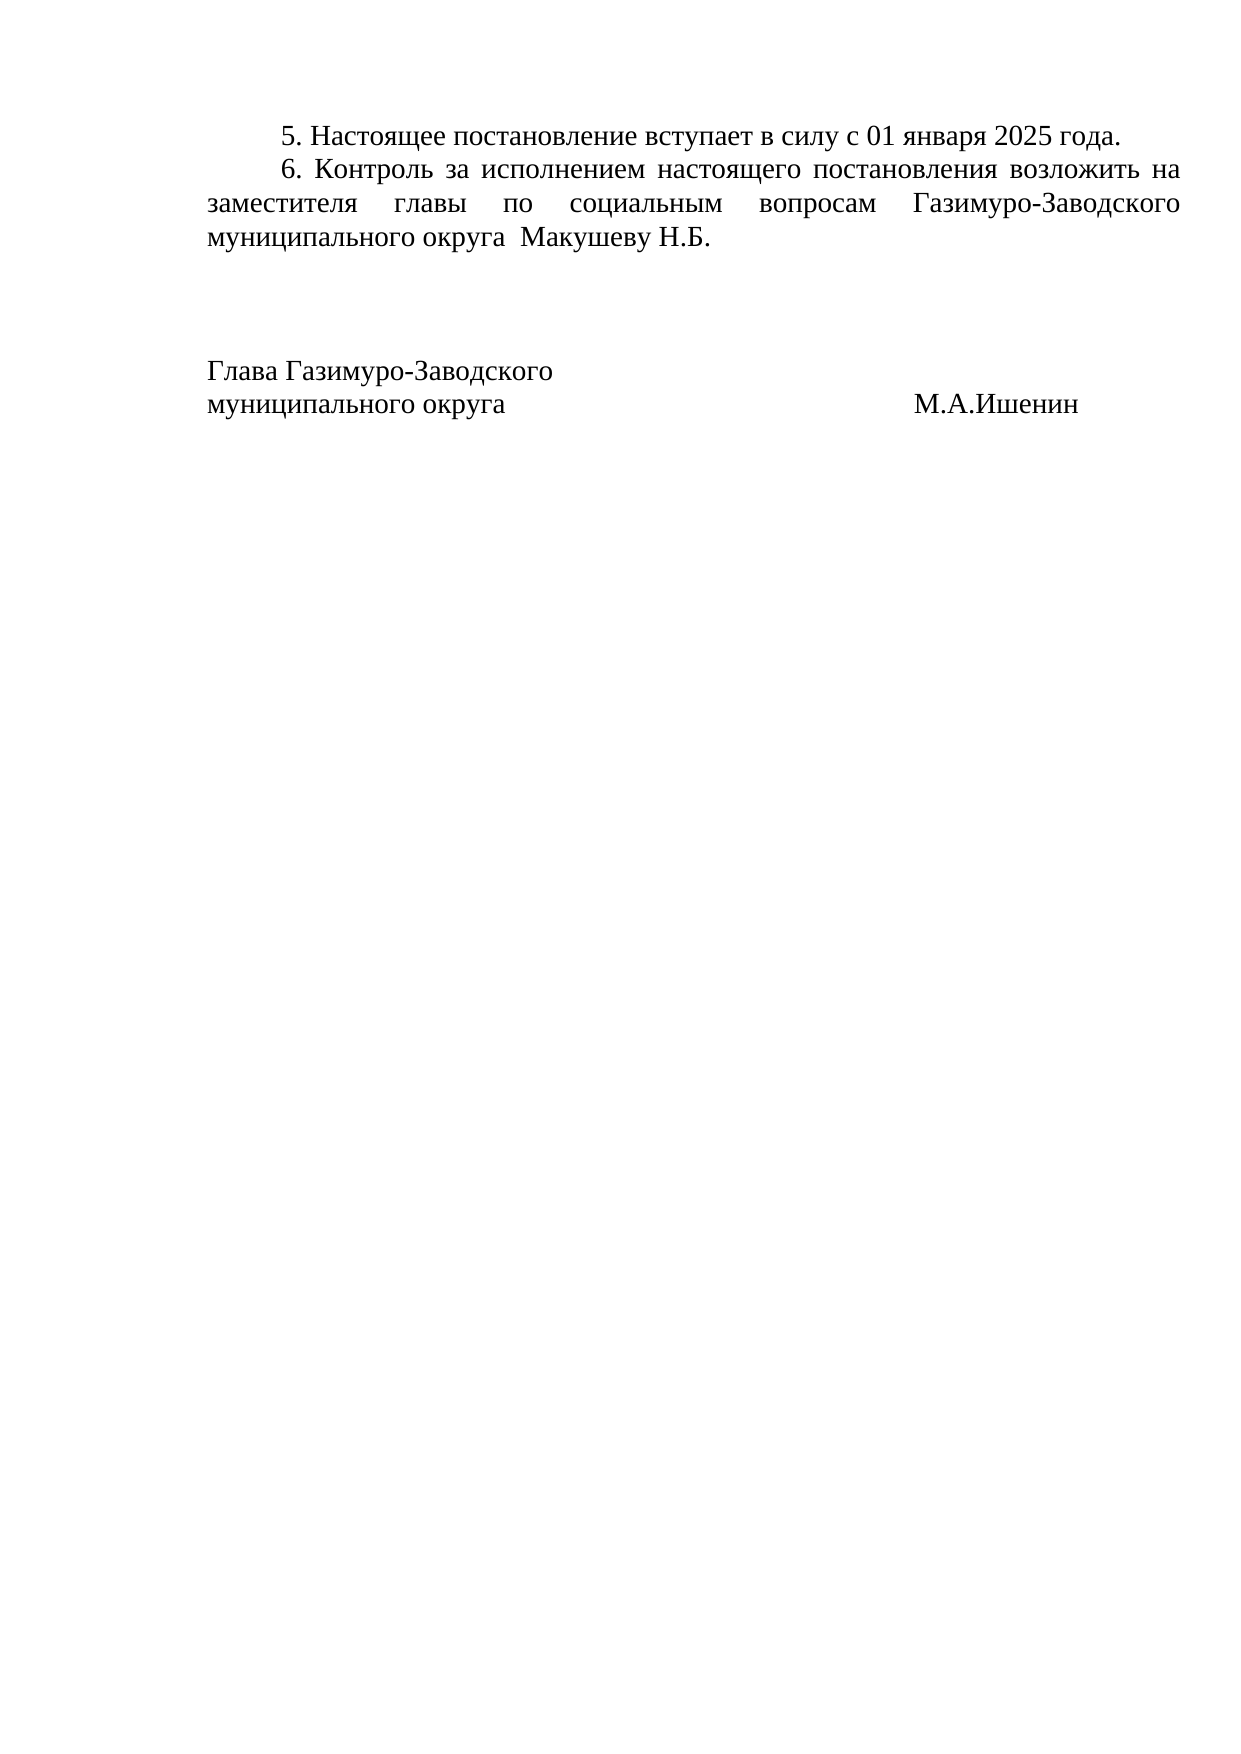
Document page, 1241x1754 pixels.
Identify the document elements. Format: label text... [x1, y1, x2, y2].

text Глава Газимуро-Заводского [207, 353, 1181, 386]
text муниципального округа М.А.Ишенин [207, 386, 1181, 420]
text 5. Настоящее постановление вступает в силу с 01 января 2025 года. [207, 118, 1181, 152]
text 6. Контроль за исполнением настоящего постановления возложить на заместителя главы по социальным вопросам Газимуро-Заводского муниципального округа Макушеву Н.Б. [207, 152, 1181, 252]
